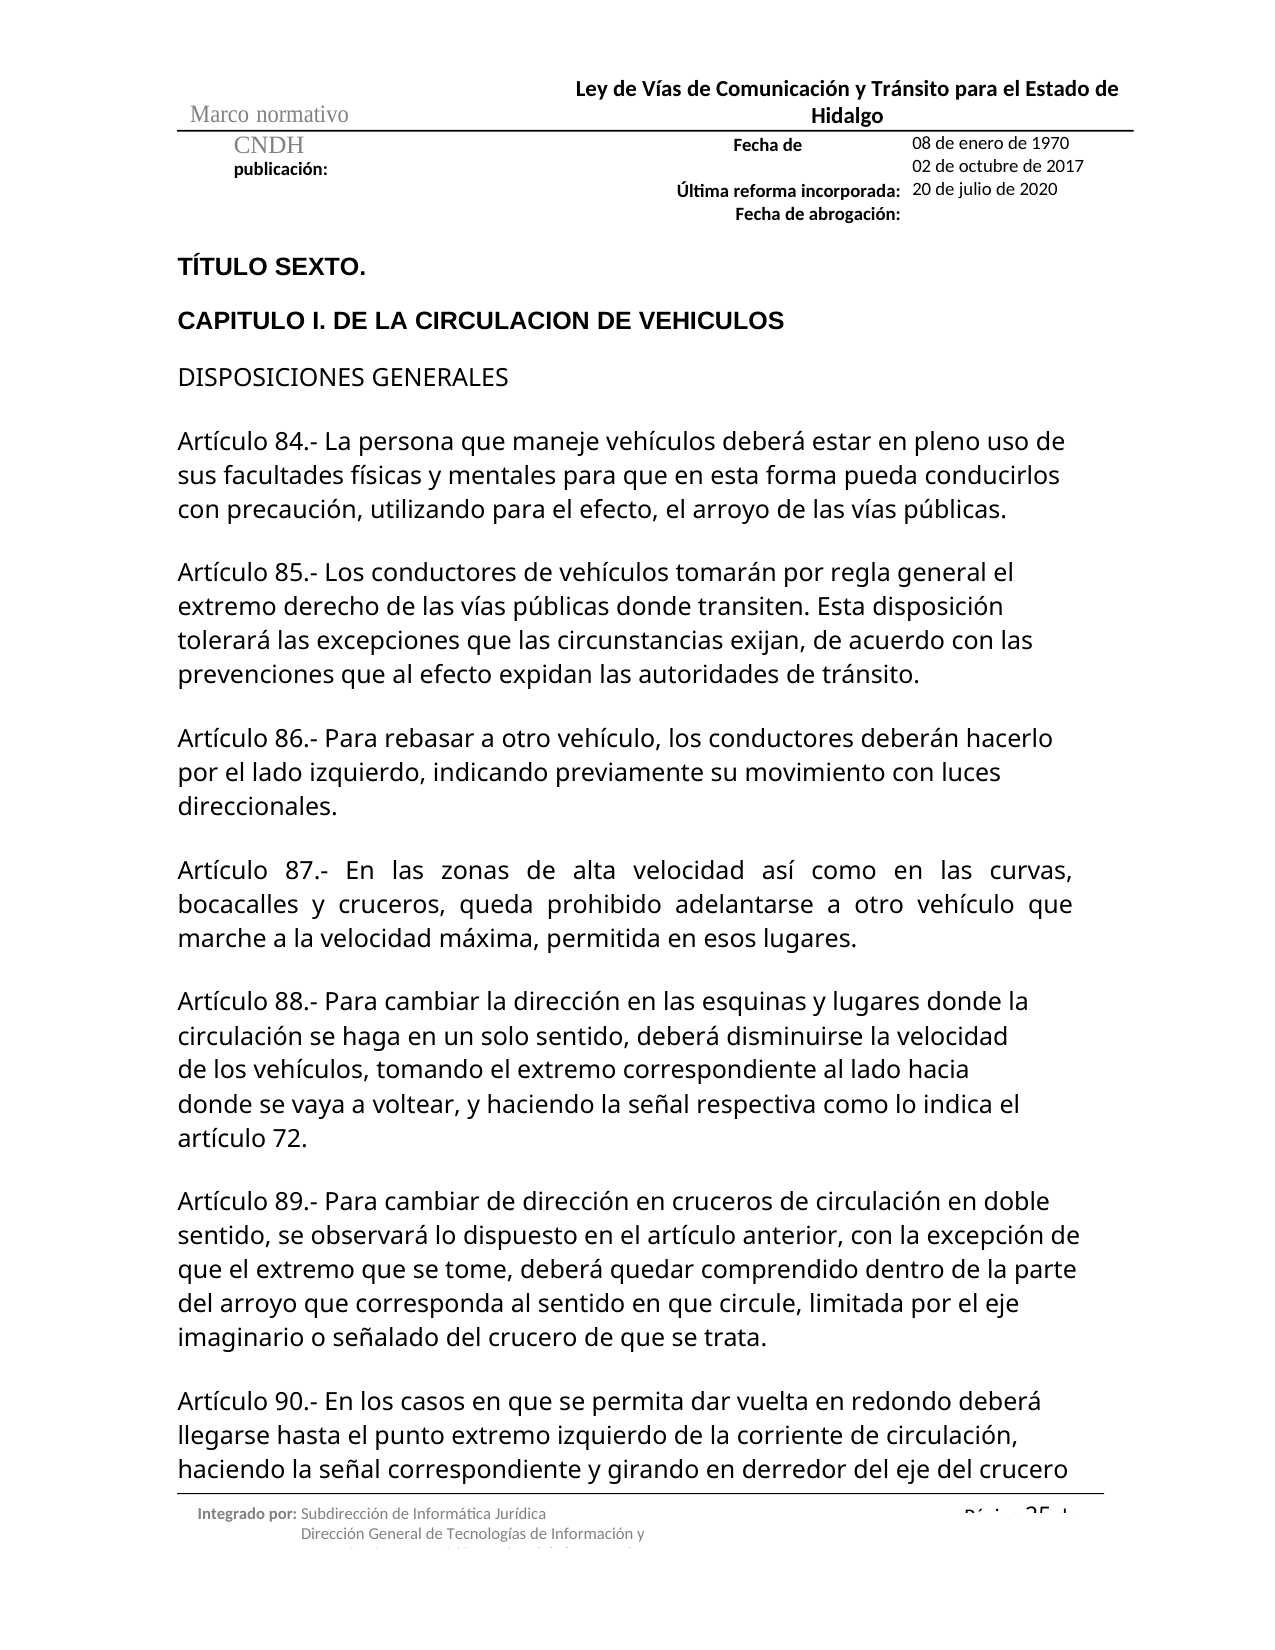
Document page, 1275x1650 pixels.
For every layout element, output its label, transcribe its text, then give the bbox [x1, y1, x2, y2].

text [177, 1384, 1099, 1486]
text CAPITULO I. DE LA CIRCULACION DE VEHICULOS [177, 306, 1110, 335]
text Última reforma incorporada: [167, 181, 901, 202]
text Fecha de abrogación: [167, 202, 901, 225]
text Artículo 86.- Para rebasar a otro vehículo, los conductores deberán hacerlo por el lado izquierdo, indicando previamente su movimiento con luces direccionales. [177, 721, 1083, 823]
text Artículo 89.- Para cambiar de dirección en cruceros de circulación en doble sentido, se observará lo dispuesto en el artículo anterior, con la excepción de que el extremo que se tome, deberá quedar comprendido dentro de la parte del arroyo que corresponda al sentido en que circule, limitada por el eje imaginario o señalado del crucero de que se trata. [177, 1184, 1089, 1354]
text Artículo 88.- Para cambiar la dirección en las esquinas y lugares donde la circulación se haga en un solo sentido, deberá disminuirse la velocidad de los vehículos, tomando el extremo correspondiente al lado hacia donde se vaya a voltear, y haciendo la señal respectiva como lo indica el artículo 72. [177, 984, 1044, 1154]
text CNDH Fecha de publicación: [233, 131, 901, 181]
text DISPOSICIONES GENERALES [177, 360, 1110, 394]
subtitle TÍTULO SEXTO. [177, 252, 1110, 281]
text Artículo 84.- La persona que maneje vehículos deberá estar en pleno uso de sus facultades físicas y mentales para que en esta forma pueda conducirlos con precaución, utilizando para el efecto, el arroyo de las vías públicas. [177, 423, 1074, 525]
text Artículo 87.- En las zonas de alta velocidad así como en las curvas, bocacalles y cruceros, queda prohibido adelantarse a otro vehículo que marche a la velocidad máxima, permitida en esos lugares. [177, 852, 1074, 954]
text 02 de octubre de 2017 [912, 154, 1110, 177]
text 08 de enero de 1970 [912, 131, 1110, 154]
text Artículo 85.- Los conductores de vehículos tomarán por regla general el extremo derecho de las vías públicas donde transiten. Esta disposición tolerará las excepciones que las circunstancias exijan, de acuerdo con las prevenciones que al efecto expidan las autoridades de tránsito. [177, 555, 1099, 691]
text 20 de julio de 2020 [912, 177, 1110, 200]
